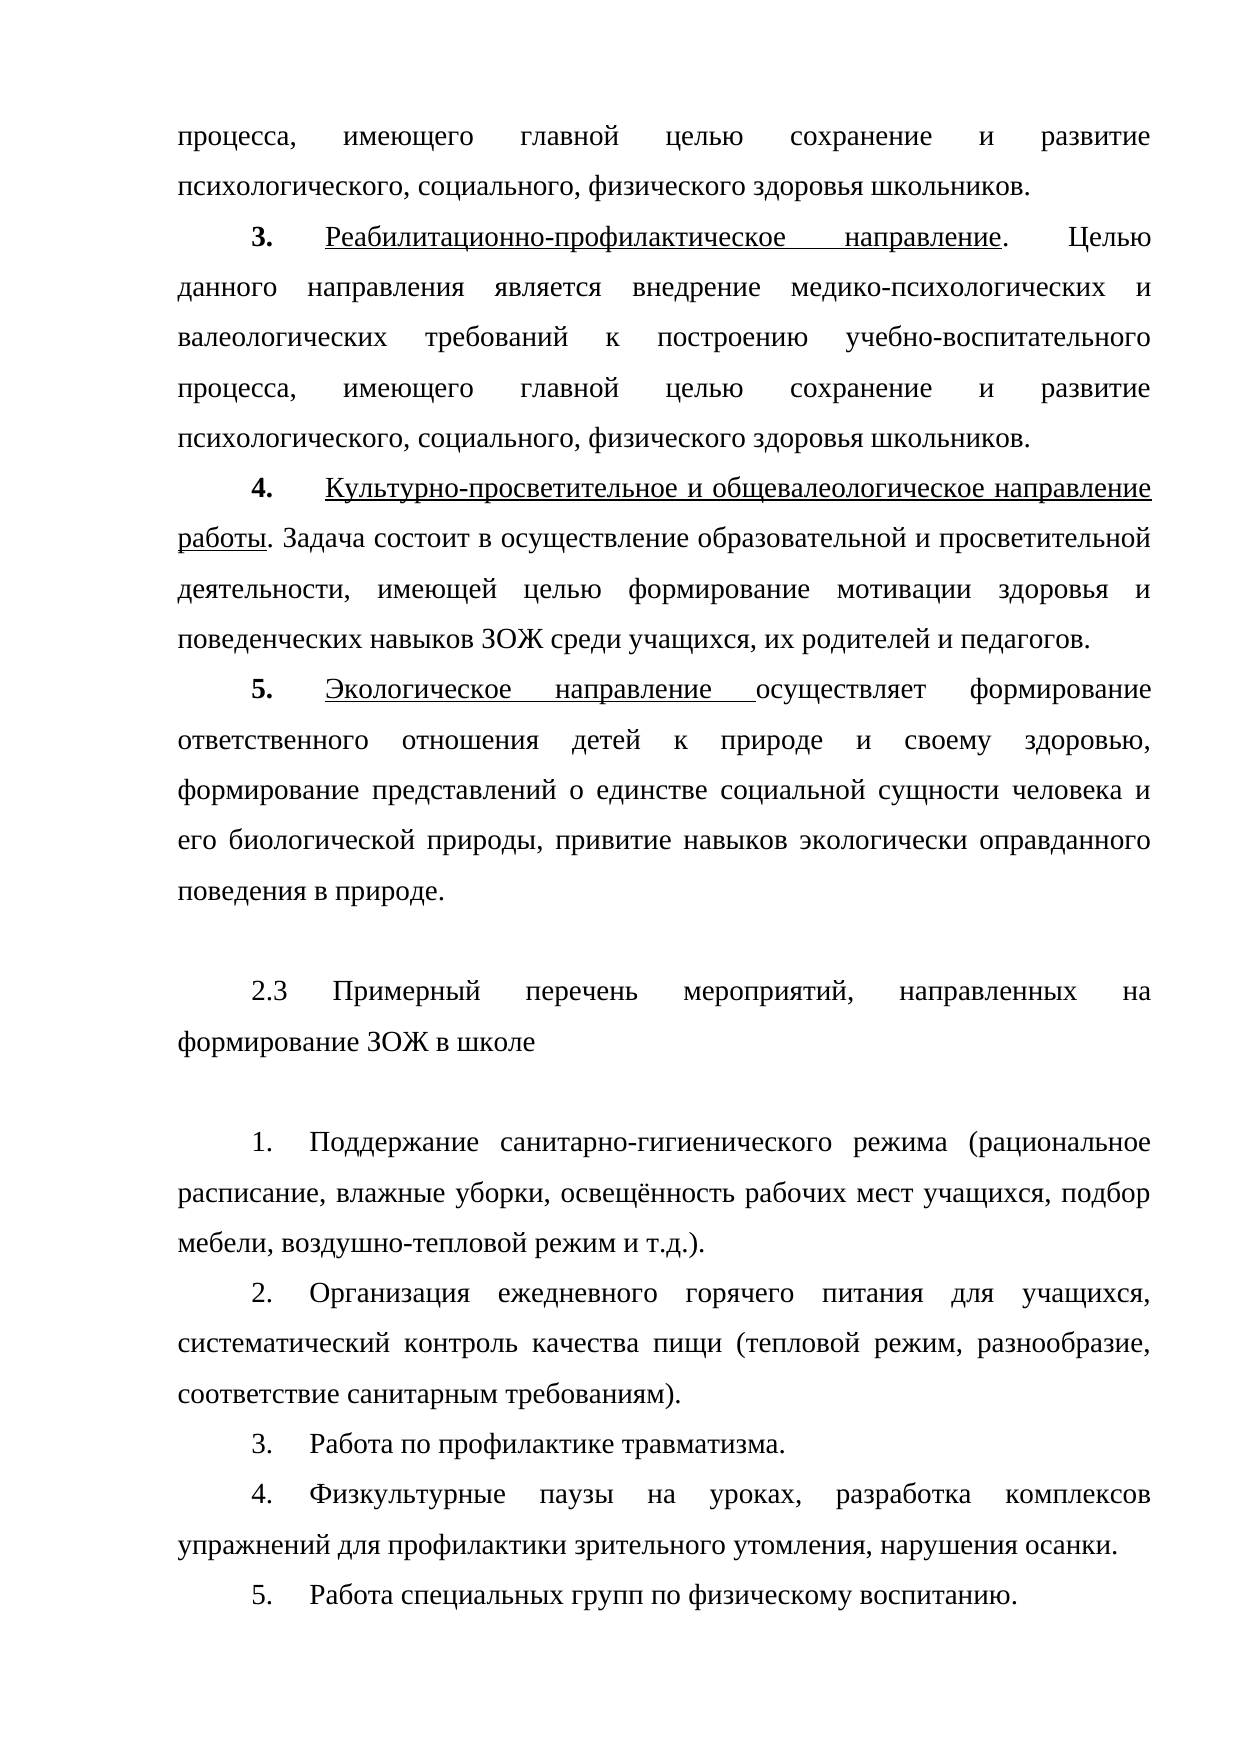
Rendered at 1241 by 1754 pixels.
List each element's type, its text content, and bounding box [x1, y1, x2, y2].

list Работа специальных групп по физическому воспитанию. [177, 1577, 1152, 1611]
list Физкультурные паузы на уроках, разработка комплексов упражнений для профилактики зрительного утомления, нарушения осанки. [177, 1477, 1152, 1560]
list Культурно-просветительное и общевалеологическое направление работы. Задача состоит в осуществление образовательной и просветительной деятельности, имеющей целью формирование мотивации здоровья и поведенческих навыков ЗОЖ среди учащихся, их родителей и педагогов. [177, 470, 1152, 655]
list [177, 118, 1152, 202]
list Организация ежедневного горячего питания для учащихся, систематический контроль качества пищи (тепловой режим, разнообразие, соответствие санитарным требованиям). [177, 1275, 1152, 1409]
list Поддержание санитарно-гигиенического режима (рациональное расписание, влажные уборки, освещённость рабочих мест учащихся, подбор мебели, воздушно-тепловой режим и т.д.). [177, 1124, 1152, 1258]
text 2.3 Примерный перечень мероприятий, направленных на формирование ЗОЖ в школе [177, 973, 1152, 1057]
list Работа по профилактике травматизма. [177, 1426, 1152, 1460]
list Экологическое направление осуществляет формирование ответственного отношения детей к природе и своему здоровью, формирование представлений о единстве социальной сущности человека и его биологической природы, привитие навыков экологически оправданного поведения в природе. [177, 672, 1152, 906]
list Реабилитационно-профилактическое направление. Целью данного направления является внедрение медико-психологических и валеологических требований к построению учебно-воспитательного процесса, имеющего главной целью сохранение и развитие психологического, социального, физического здоровья школьников. [177, 219, 1152, 453]
